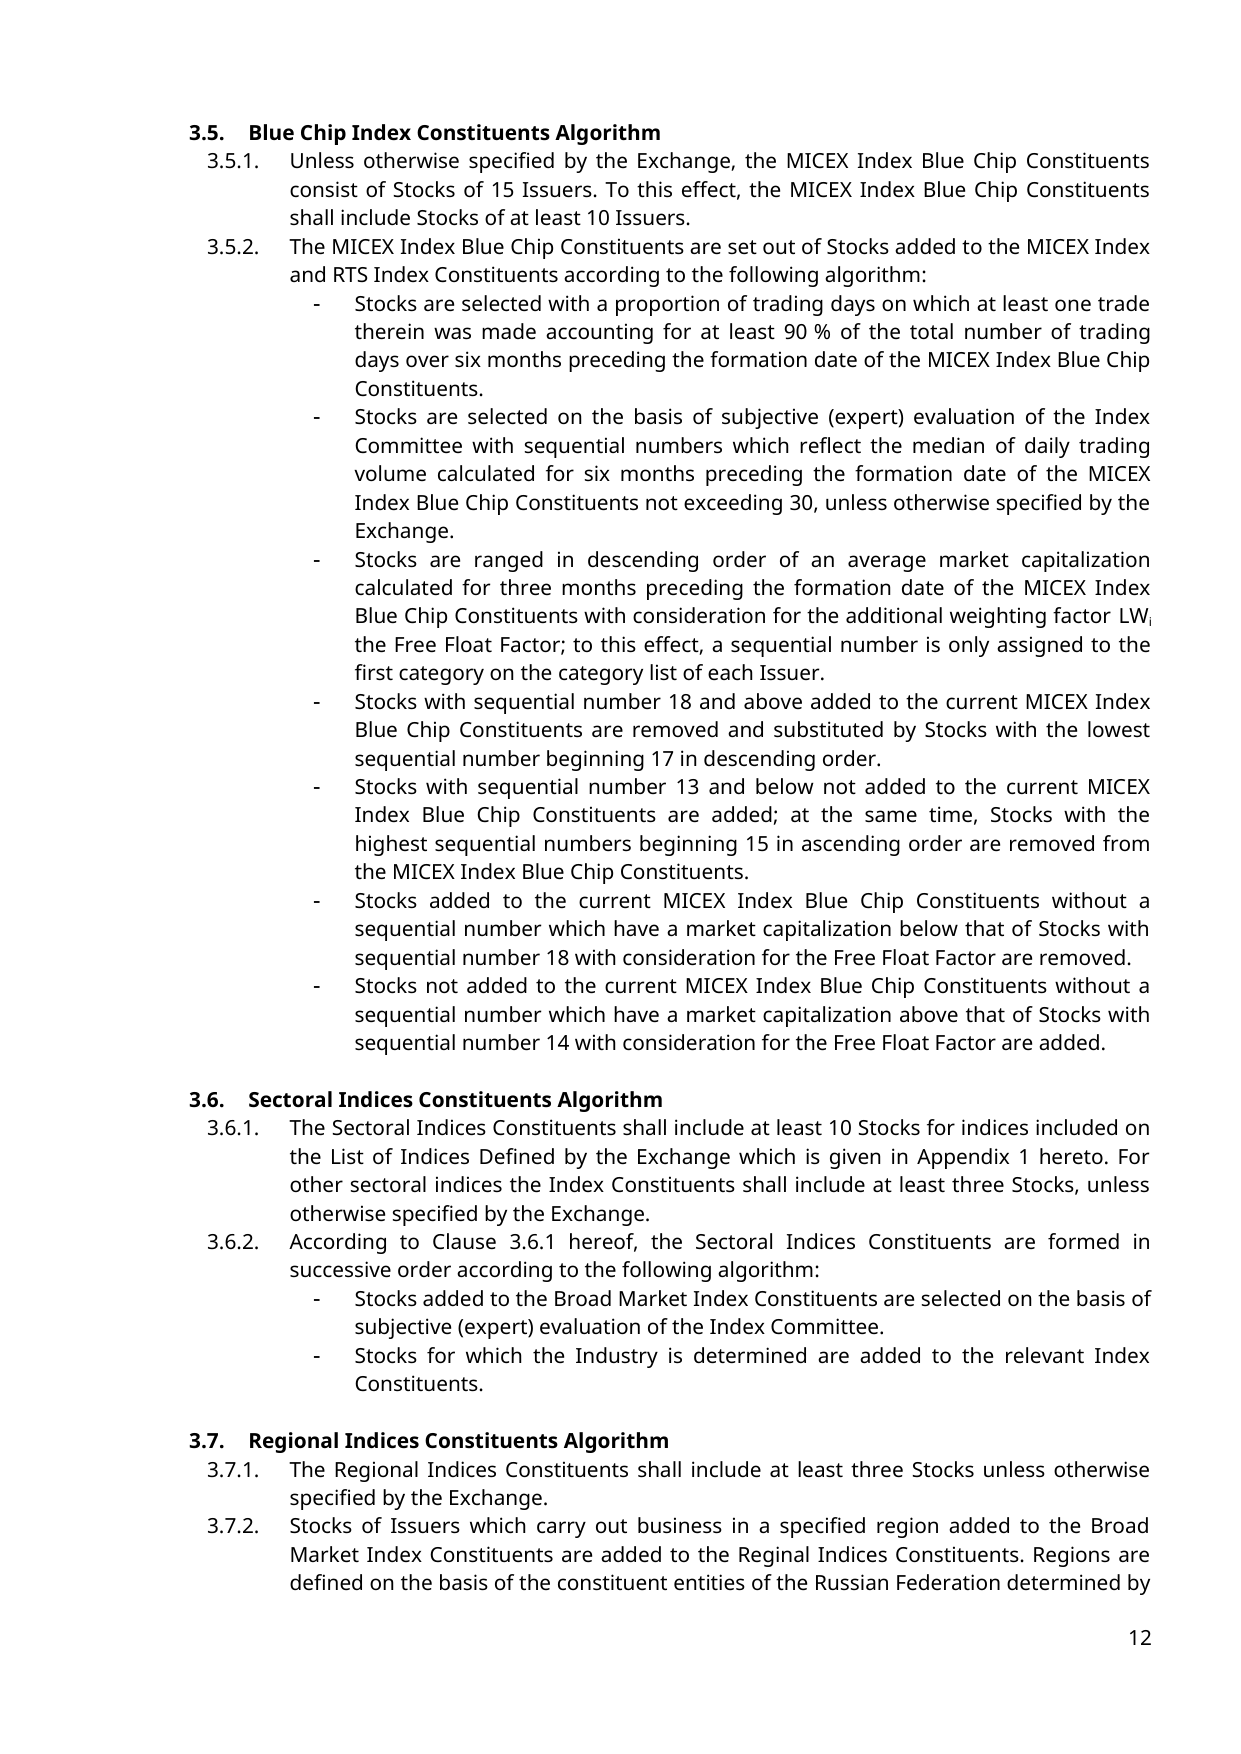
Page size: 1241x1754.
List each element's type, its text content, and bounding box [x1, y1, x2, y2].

title Regional Indices Constituents Algorithm [189, 1426, 1152, 1455]
title Blue Chip Index Constituents Algorithm [189, 118, 1152, 147]
text Stocks are selected with a proportion of trading days on which at least one trade therein was made accounting for at least 90 % of the total number of trading days over six months preceding the formation date of the MICEX Index Blue Chip Constituents. [313, 289, 1152, 402]
text According to Clause 3.6.1 hereof, the Sectoral Indices Constituents are formed in successive order according to the following algorithm: [207, 1227, 1152, 1284]
text Unless otherwise specified by the Exchange, the MICEX Index Blue Chip Constituents consist of Stocks of 15 Issuers. To this effect, the MICEX Index Blue Chip Constituents shall include Stocks of at least 10 Issuers. [207, 147, 1152, 232]
text Stocks for which the Industry is determined are added to the relevant Index Constituents. [313, 1341, 1152, 1398]
title Sectoral Indices Constituents Algorithm [189, 1085, 1152, 1113]
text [207, 1512, 1152, 1597]
text Stocks not added to the current MICEX Index Blue Chip Constituents without a sequential number which have a market capitalization above that of Stocks with sequential number 14 with consideration for the Free Float Factor are added. [313, 971, 1152, 1057]
text Stocks are selected on the basis of subjective (expert) evaluation of the Index Committee with sequential numbers which reflect the median of daily trading volume calculated for six months preceding the formation date of the MICEX Index Blue Chip Constituents not exceeding 30, unless otherwise specified by the Exchange. [313, 402, 1152, 545]
text Stocks with sequential number 18 and above added to the current MICEX Index Blue Chip Constituents are removed and substituted by Stocks with the lowest sequential number beginning 17 in descending order. [313, 687, 1152, 772]
text Stocks with sequential number 13 and below not added to the current MICEX Index Blue Chip Constituents are added; at the same time, Stocks with the highest sequential numbers beginning 15 in ascending order are removed from the MICEX Index Blue Chip Constituents. [313, 772, 1152, 886]
text The Sectoral Indices Constituents shall include at least 10 Stocks for indices included on the List of Indices Defined by the Exchange which is given in Appendix 1 hereto. For other sectoral indices the Index Constituents shall include at least three Stocks, unless otherwise specified by the Exchange. [207, 1113, 1152, 1227]
text Stocks added to the Broad Market Index Constituents are selected on the basis of subjective (expert) evaluation of the Index Committee. [313, 1284, 1152, 1341]
text The MICEX Index Blue Chip Constituents are set out of Stocks added to the MICEX Index and RTS Index Constituents according to the following algorithm: [207, 232, 1152, 289]
text The Regional Indices Constituents shall include at least three Stocks unless otherwise specified by the Exchange. [207, 1455, 1152, 1512]
text Stocks are ranged in descending order of an average market capitalization calculated for three months preceding the formation date of the MICEX Index Blue Chip Constituents with consideration for the additional weighting factor LWi the Free Float Factor; to this effect, a sequential number is only assigned to the first category on the category list of each Issuer. [313, 545, 1152, 687]
text Stocks added to the current MICEX Index Blue Chip Constituents without a sequential number which have a market capitalization below that of Stocks with sequential number 18 with consideration for the Free Float Factor are removed. [313, 886, 1152, 971]
